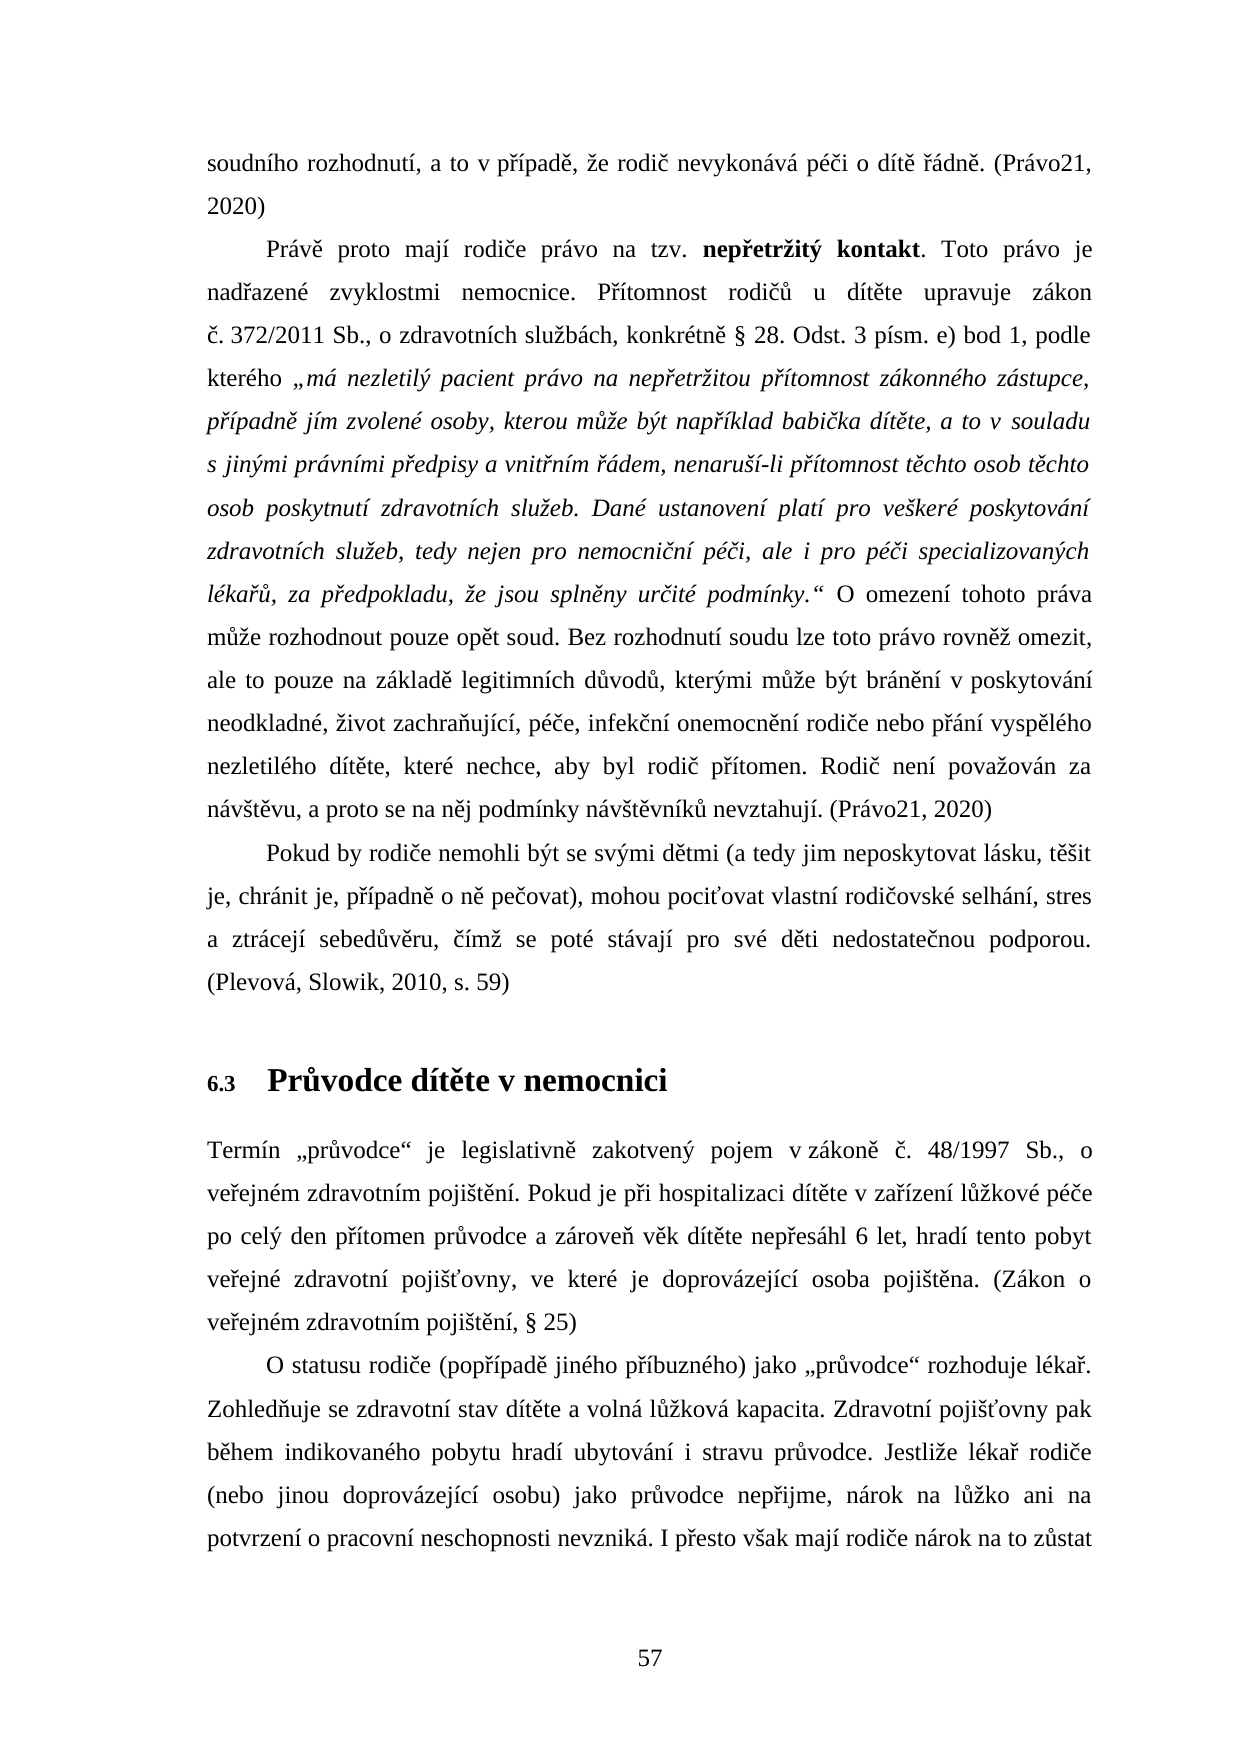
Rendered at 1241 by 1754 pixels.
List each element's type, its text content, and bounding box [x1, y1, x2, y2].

text Právě proto mají rodiče právo na tzv. nepřetržitý kontakt. Toto právo je nadřazené zvyklostmi nemocnice. Přítomnost rodičů u dítěte upravuje zákon č. 372/2011 Sb., o zdravotních službách, konkrétně § 28. Odst. 3 písm. e) bod 1, podle kterého „má nezletilý pacient právo na nepřetržitou přítomnost zákonného zástupce, případně jím zvolené osoby, kterou může být například babička dítěte, a to v souladu s jinými právními předpisy a vnitřním řádem, nenaruší-li přítomnost těchto osob těchto osob poskytnutí zdravotních služeb. Dané ustanovení platí pro veškeré poskytování zdravotních služeb, tedy nejen pro nemocniční péči, ale i pro péči specializovaných lékařů, za předpokladu, že jsou splněny určité podmínky.“ O omezení tohoto práva může rozhodnout pouze opět soud. Bez rozhodnutí soudu lze toto právo rovněž omezit, ale to pouze na základě legitimních důvodů, kterými může být bránění v poskytování neodkladné, život zachraňující, péče, infekční onemocnění rodiče nebo přání vyspělého nezletilého dítěte, které nechce, aby byl rodič přítomen. Rodič není považován za návštěvu, a proto se na něj podmínky návštěvníků nevztahují. (Právo21, 2020) [207, 234, 1092, 823]
subtitle Průvodce dítěte v nemocnici [207, 1060, 1092, 1098]
text Termín „průvodce“ je legislativně zakotvený pojem v zákoně č. 48/1997 Sb., o veřejném zdravotním pojištění. Pokud je při hospitalizaci dítěte v zařízení lůžkové péče po celý den přítomen průvodce a zároveň věk dítěte nepřesáhl 6 let, hradí tento pobyt veřejné zdravotní pojišťovny, ve které je doprovázející osoba pojištěna. (Zákon o veřejném zdravotním pojištění, § 25) [207, 1135, 1092, 1336]
text Pokud by rodiče nemohli být se svými dětmi (a tedy jim neposkytovat lásku, těšit je, chránit je, případně o ně pečovat), mohou pociťovat vlastní rodičovské selhání, stres a ztrácejí sebedůvěru, čímž se poté stávají pro své děti nedostatečnou podporou. (Plevová, Slowik, 2010, s. 59) [207, 838, 1092, 996]
